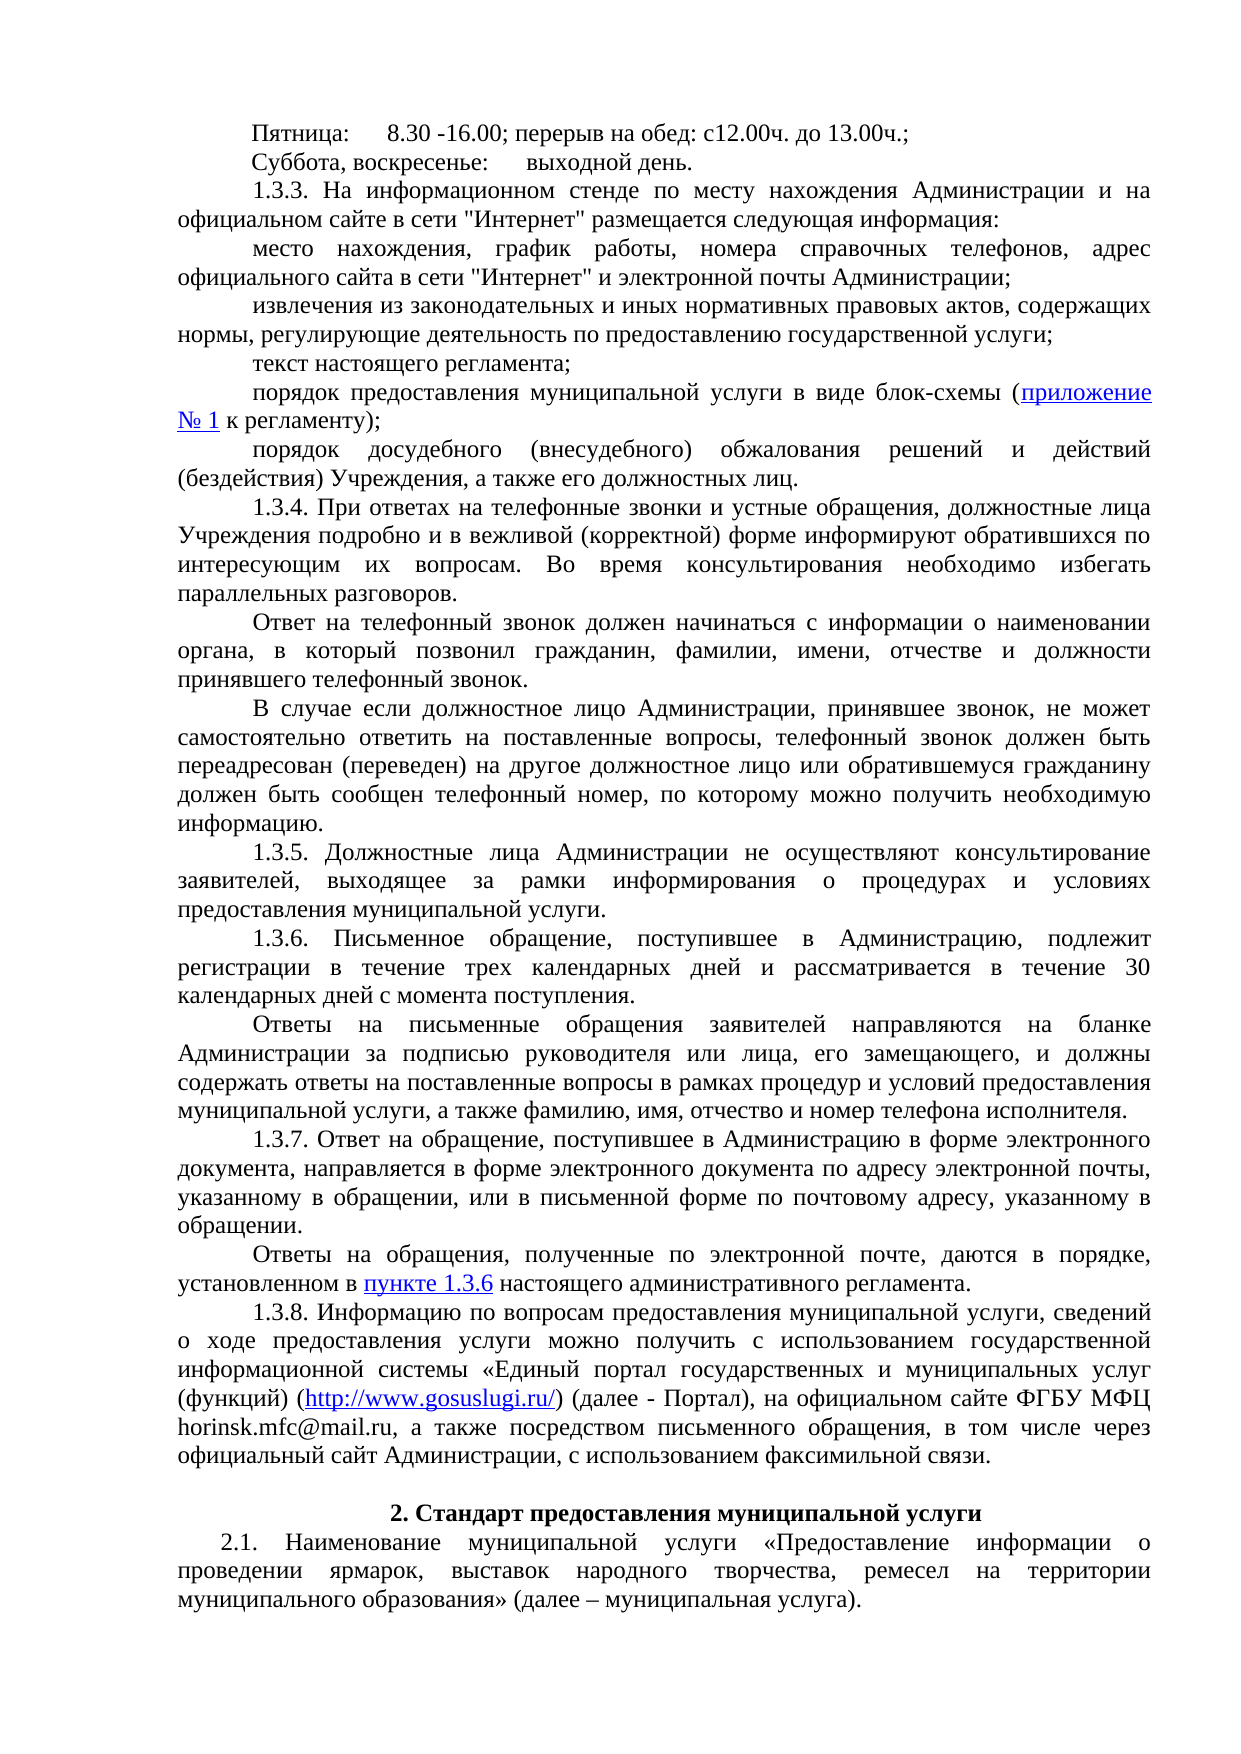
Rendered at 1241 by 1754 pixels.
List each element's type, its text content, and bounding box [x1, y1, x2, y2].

text Ответы на обращения, полученные по электронной почте, даются в порядке, установленном в пункте 1.3.6 настоящего административного регламента. [177, 1239, 1152, 1297]
text 1.3.5. Должностные лица Администрации не осуществляют консультирование заявителей, выходящее за рамки информирования о процедурах и условиях предоставления муниципальной услуги. [177, 837, 1152, 923]
text 1.3.7. Ответ на обращение, поступившее в Администрацию в форме электронного документа, направляется в форме электронного документа по адресу электронной почты, указанному в обращении, или в письменной форме по почтовому адресу, указанному в обращении. [177, 1124, 1152, 1239]
text Пятница: 8.30 -16.00; перерыв на обед: с12.00ч. до 13.00ч.; [177, 118, 1152, 147]
text 1.3.6. Письменное обращение, поступившее в Администрацию, подлежит регистрации в течение трех календарных дней и рассматривается в течение 30 календарных дней с момента поступления. [177, 923, 1152, 1009]
text текст настоящего регламента; [177, 348, 1152, 377]
text порядок предоставления муниципальной услуги в виде блок-схемы (приложение № 1 к регламенту); [177, 377, 1152, 434]
text 2.1. Наименование муниципальной услуги «Предоставление информации о проведении ярмарок, выставок народного творчества, ремесел на территории муниципального образования» (далее – муниципальная услуга). [177, 1527, 1152, 1613]
text Суббота, воскресенье: выходной день. [177, 147, 1152, 176]
text извлечения из законодательных и иных нормативных правовых актов, содержащих нормы, регулирующие деятельность по предоставлению государственной услуги; [177, 291, 1152, 348]
text 1.3.3. На информационном стенде по месту нахождения Администрации и на официальном сайте в сети "Интернет" размещается следующая информация: [177, 176, 1152, 233]
text порядок досудебного (внесудебного) обжалования решений и действий (бездействия) Учреждения, а также его должностных лиц. [177, 434, 1152, 492]
text место нахождения, график работы, номера справочных телефонов, адрес официального сайта в сети "Интернет" и электронной почты Администрации; [177, 233, 1152, 291]
text 1.3.8. Информацию по вопросам предоставления муниципальной услуги, сведений о ходе предоставления услуги можно получить с использованием государственной информационной системы «Единый портал государственных и муниципальных услуг (функций) (http://www.gosuslugi.ru/) (далее - Портал), на официальном сайте ФГБУ МФЦ horinsk.mfc@mail.ru, а также посредством письменного обращения, в том числе через официальный сайт Администрации, с использованием факсимильной связи. [177, 1297, 1152, 1469]
text Ответ на телефонный звонок должен начинаться с информации о наименовании органа, в который позвонил гражданин, фамилии, имени, отчестве и должности принявшего телефонный звонок. [177, 607, 1152, 693]
text 1.3.4. При ответах на телефонные звонки и устные обращения, должностные лица Учреждения подробно и в вежливой (корректной) форме информируют обратившихся по интересующим их вопросам. Во время консультирования необходимо избегать параллельных разговоров. [177, 492, 1152, 607]
text Ответы на письменные обращения заявителей направляются на бланке Администрации за подписью руководителя или лица, его замещающего, и должны содержать ответы на поставленные вопросы в рамках процедур и условий предоставления муниципальной услуги, а также фамилию, имя, отчество и номер телефона исполнителя. [177, 1009, 1152, 1124]
text В случае если должностное лицо Администрации, принявшее звонок, не может самостоятельно ответить на поставленные вопросы, телефонный звонок должен быть переадресован (переведен) на другое должностное лицо или обратившемуся гражданину должен быть сообщен телефонный номер, по которому можно получить необходимую информацию. [177, 693, 1152, 837]
text 2. Стандарт предоставления муниципальной услуги [177, 1498, 1152, 1527]
